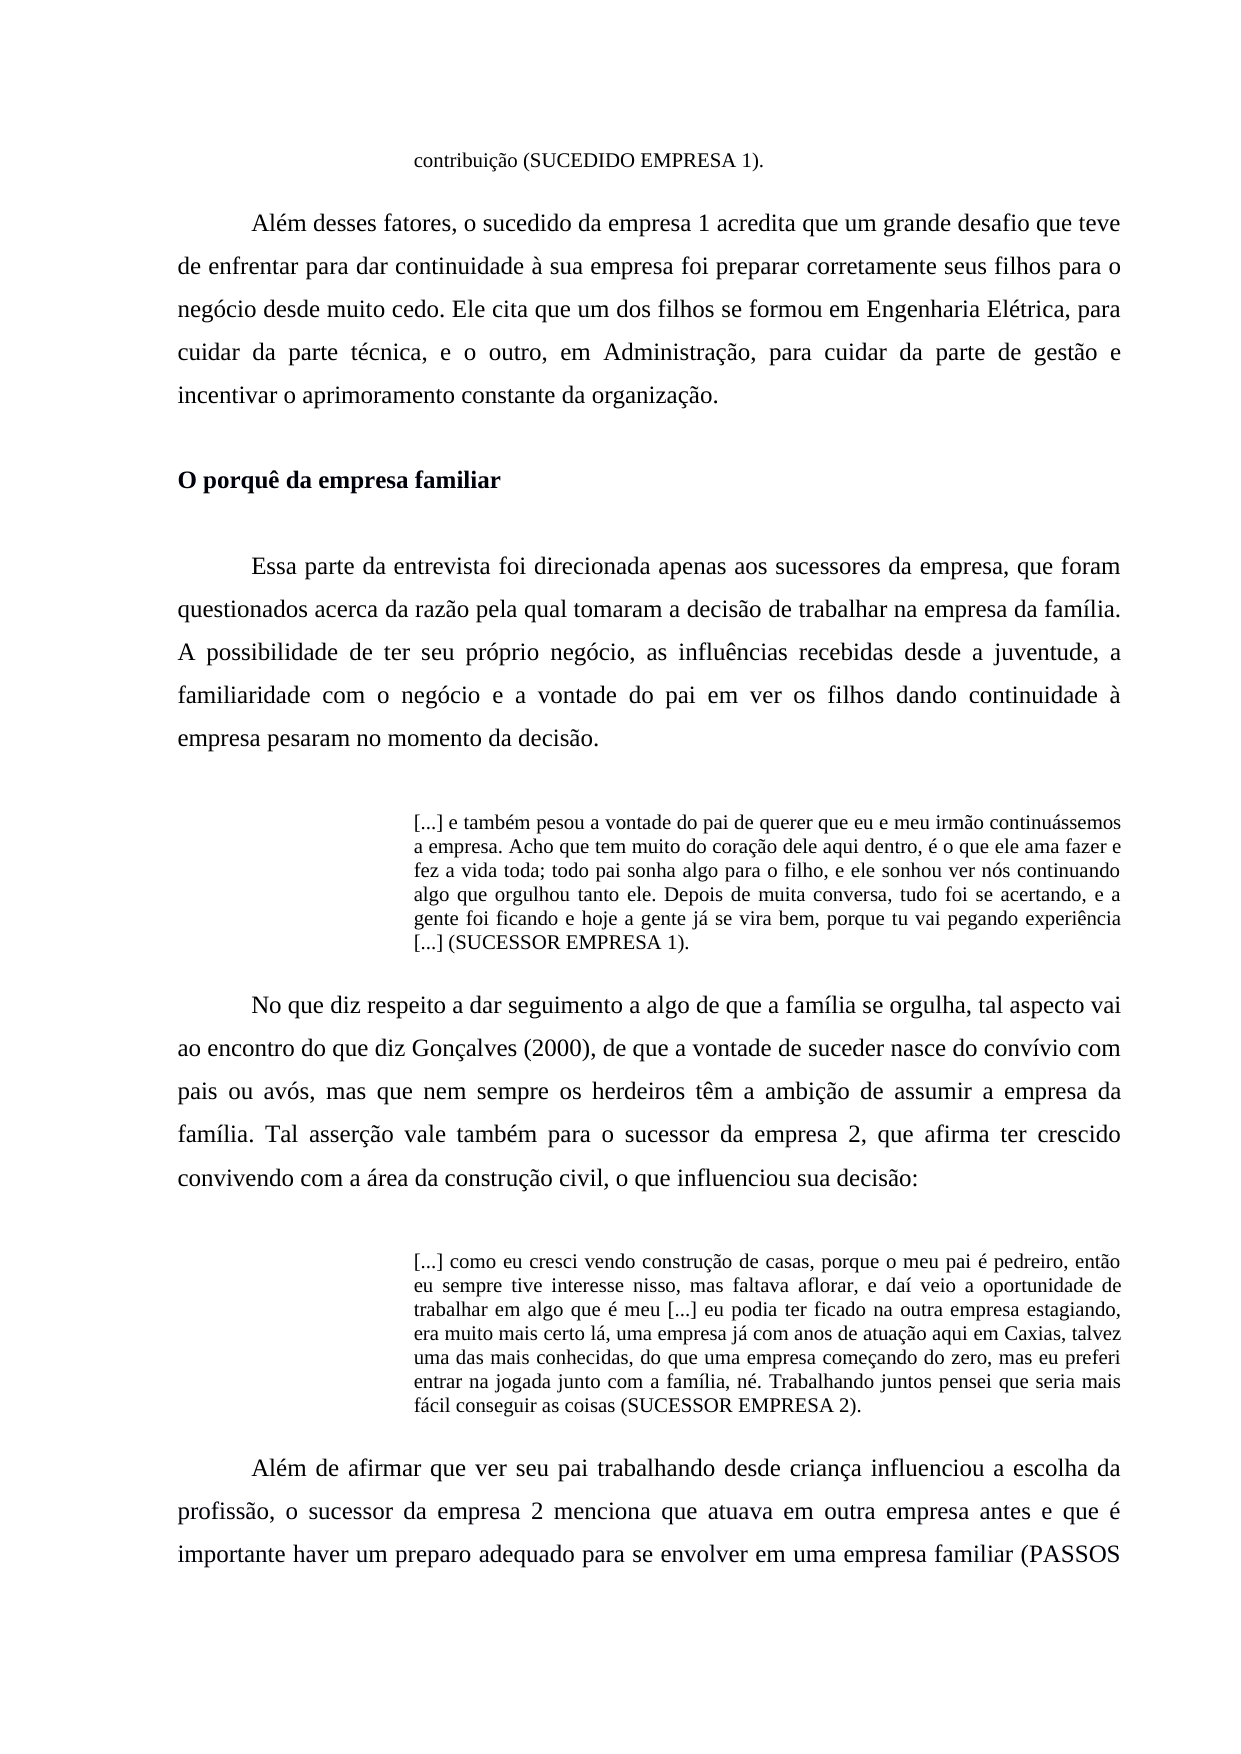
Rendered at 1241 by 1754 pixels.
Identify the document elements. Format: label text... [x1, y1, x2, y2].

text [177, 1453, 1122, 1568]
text No que diz respeito a dar seguimento a algo de que a família se orgulha, tal aspecto vai ao encontro do que diz Gonçalves (2000), de que a vontade de suceder nasce do convívio com pais ou avós, mas que nem sempre os herdeiros têm a ambição de assumir a empresa da família. Tal asserção vale também para o sucessor da empresa 2, que afirma ter crescido convivendo com a área da construção civil, o que influenciou sua decisão: [177, 990, 1122, 1191]
text Além desses fatores, o sucedido da empresa 1 acredita que um grande desafio que teve de enfrentar para dar continuidade à sua empresa foi preparar corretamente seus filhos para o negócio desde muito cedo. Ele cita que um dos filhos se formou em Engenharia Elétrica, para cuidar da parte técnica, e o outro, em Administração, para cuidar da parte de gestão e incentivar o aprimoramento constante da organização. [177, 208, 1122, 409]
text [...] como eu cresci vendo construção de casas, porque o meu pai é pedreiro, então eu sempre tive interesse nisso, mas faltava aflorar, e daí veio a oportunidade de trabalhar em algo que é meu [...] eu podia ter ficado na outra empresa estagiando, era muito mais certo lá, uma empresa já com anos de atuação aqui em Caxias, talvez uma das mais conhecidas, do que uma empresa começando do zero, mas eu preferi entrar na jogada junto com a família, né. Trabalhando juntos pensei que seria mais fácil conseguir as coisas (SUCESSOR EMPRESA 2). [413, 1249, 1122, 1417]
text Essa parte da entrevista foi direcionada apenas aos sucessores da empresa, que foram questionados acerca da razão pela qual tomaram a decisão de trabalhar na empresa da família. A possibilidade de ter seu próprio negócio, as influências recebidas desde a juventude, a familiaridade com o negócio e a vontade do pai em ver os filhos dando continuidade à empresa pesaram no momento da decisão. [177, 551, 1122, 752]
text O porquê da empresa familiar [177, 465, 1122, 493]
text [413, 148, 1122, 172]
text [...] e também pesou a vontade do pai de querer que eu e meu irmão continuássemos a empresa. Acho que tem muito do coração dele aqui dentro, é o que ele ama fazer e fez a vida toda; todo pai sonha algo para o filho, e ele sonhou ver nós continuando algo que orgulhou tanto ele. Depois de muita conversa, tudo foi se acertando, e a gente foi ficando e hoje a gente já se vira bem, porque tu vai pegando experiência [...] (SUCESSOR EMPRESA 1). [413, 810, 1122, 954]
